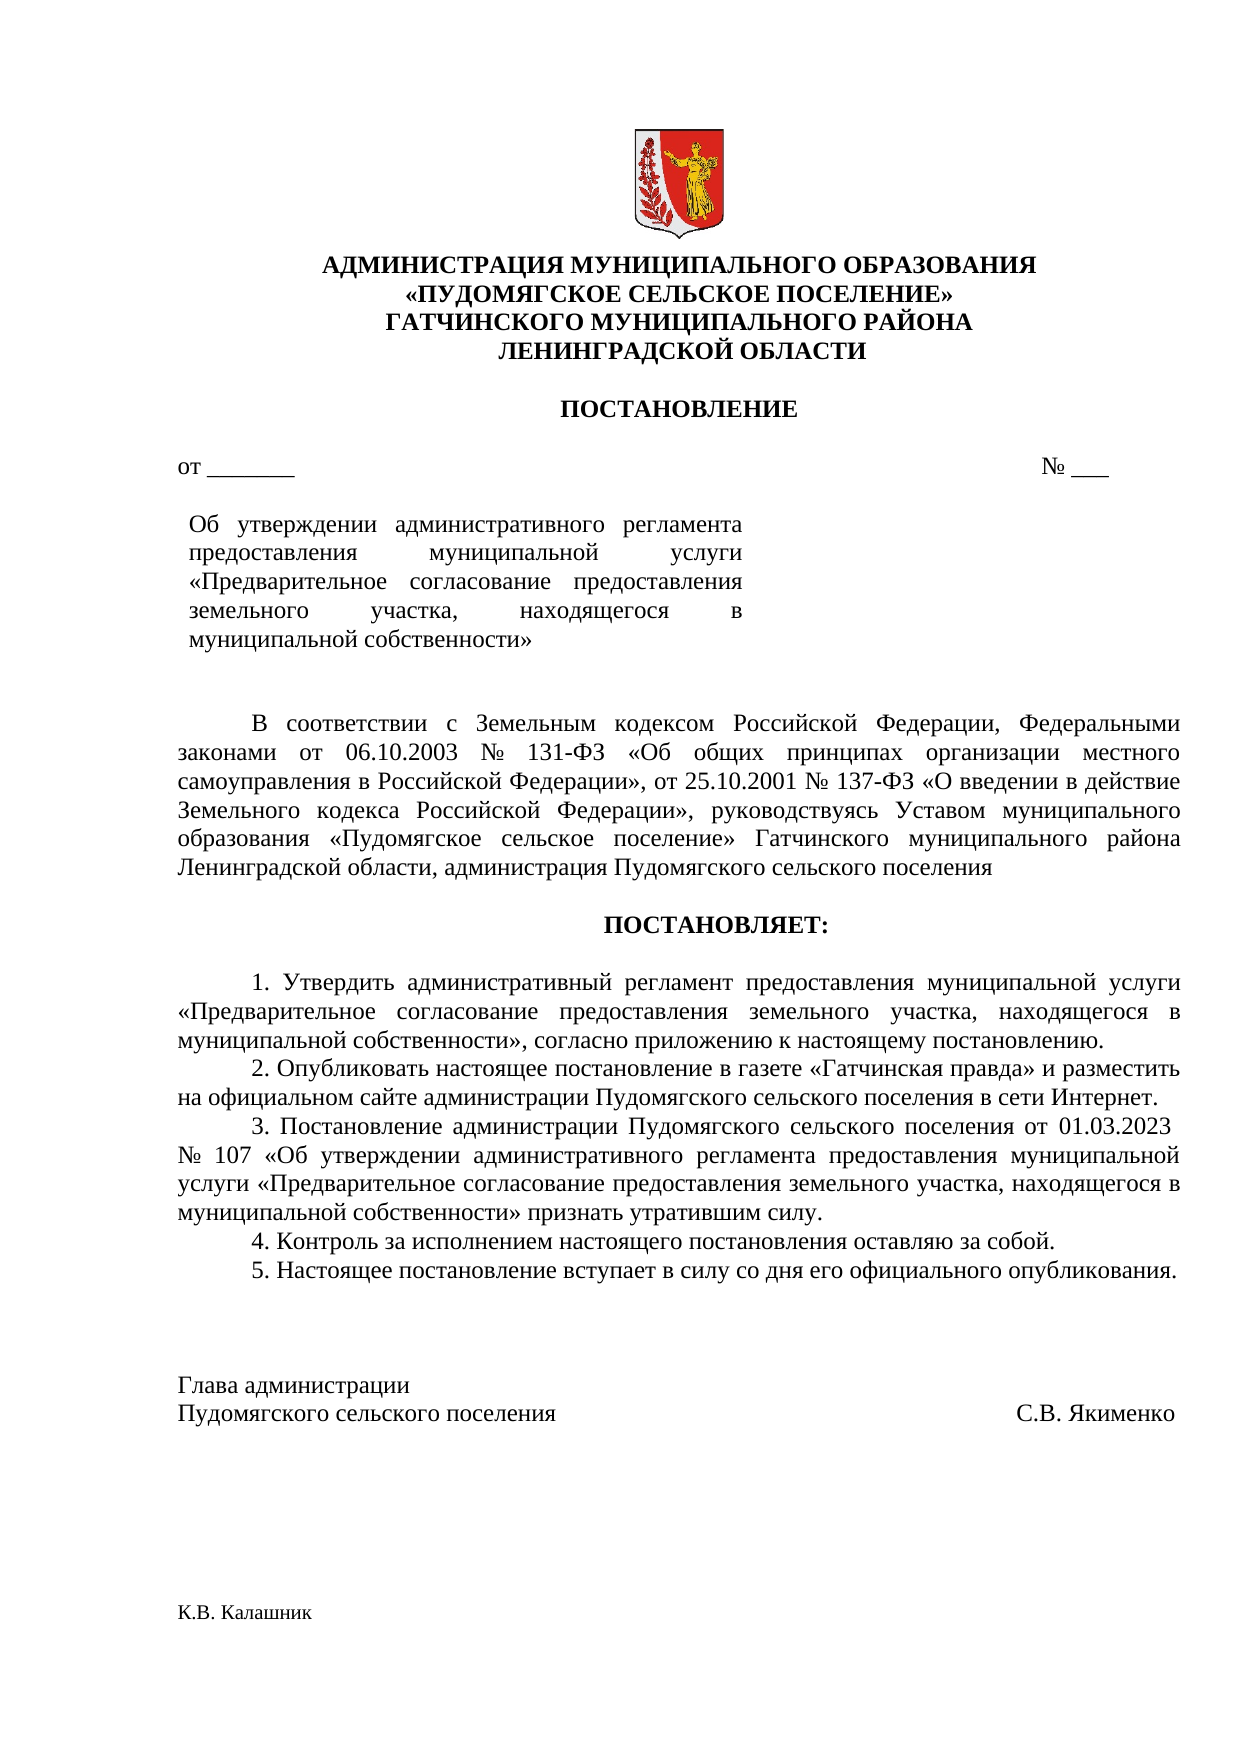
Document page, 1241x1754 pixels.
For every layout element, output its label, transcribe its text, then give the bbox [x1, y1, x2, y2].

table_header Об утверждении административного регламента предоставления муниципальной услуги «Предварительное согласование предоставления земельного участка, находящегося в муниципальной собственности» [177, 509, 754, 708]
text 2. Опубликовать настоящее постановление в газете «Гатчинская правда» и разместить на официальном сайте администрации Пудомягского сельского поселения в сети Интернет. [177, 1053, 1181, 1111]
text К.В. Калашник [177, 1600, 1181, 1624]
text ГАТЧИНСКОГО МУНИЦИПАЛЬНОГО РАЙОНА [177, 307, 1181, 336]
text В соответствии с Земельным кодексом Российской Федерации, Федеральными законами от 06.10.2003 № 131-ФЗ «Об общих принципах организации местного самоуправления в Российской Федерации», от 25.10.2001 № 137-ФЗ «О введении в действие Земельного кодекса Российской Федерации», руководствуясь Уставом муниципального образования «Пудомягское сельское поселение» Гатчинского муниципального района Ленинградской области, администрация Пудомягского сельского поселения [177, 708, 1181, 881]
text АДМИНИСТРАЦИЯ МУНИЦИПАЛЬНОГО ОБРАЗОВАНИЯ [177, 250, 1181, 279]
text «ПУДОМЯГСКОЕ СЕЛЬСКОЕ ПОСЕЛЕНИЕ» [177, 279, 1181, 307]
text 1. Утвердить административный регламент предоставления муниципальной услуги «Предварительное согласование предоставления земельного участка, находящегося в муниципальной собственности», согласно приложению к настоящему постановлению. [177, 967, 1182, 1053]
text Пудомягского сельского поселения С.В. Якименко [177, 1398, 1181, 1427]
text ПОСТАНОВЛЕНИЕ [177, 394, 1181, 422]
text 4. Контроль за исполнением настоящего постановления оставляю за собой. [177, 1226, 1181, 1255]
text от _______ № ___ [177, 451, 1181, 480]
text 5. Настоящее постановление вступает в силу со дня его официального опубликования. [177, 1255, 1181, 1283]
text 3. Постановление администрации Пудомягского сельского поселения от 01.03.2023 № 107 «Об утверждении административного регламента предоставления муниципальной услуги «Предварительное согласование предоставления земельного участка, находящегося в муниципальной собственности» признать утратившим силу. [177, 1111, 1181, 1226]
text ПОСТАНОВЛЯЕТ: [177, 910, 1182, 938]
text Глава администрации [177, 1370, 1181, 1398]
text ЛЕНИНГРАДСКОЙ ОБЛАСТИ [177, 336, 1181, 365]
picture [634, 129, 724, 239]
